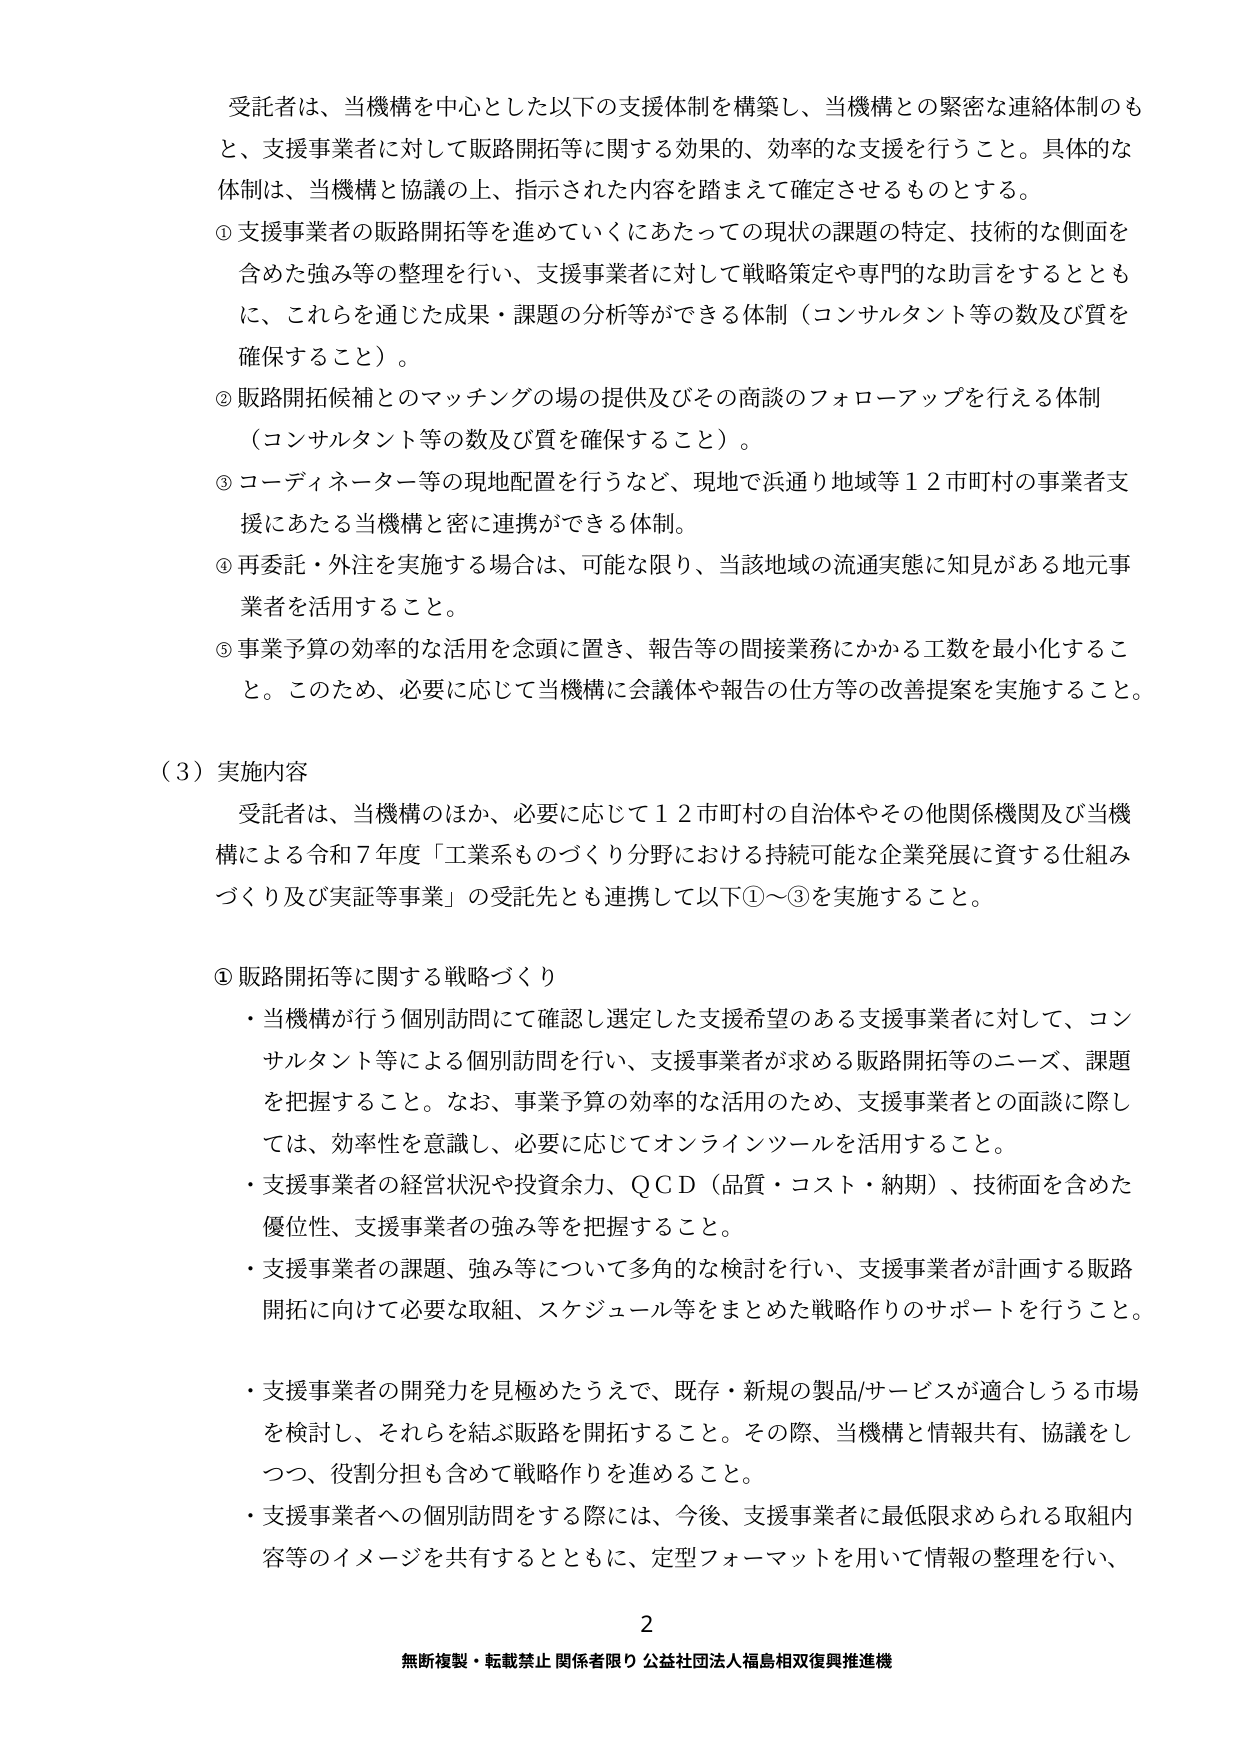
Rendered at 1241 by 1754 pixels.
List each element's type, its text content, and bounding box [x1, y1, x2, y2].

text ③コーディネーター等の現地配置を行うなど、現地で浜通り地域等１２市町村の事業者支援にあたる当機構と密に連携ができる体制。 [215, 464, 1145, 539]
text ・支援事業者の経営状況や投資余力、ＱＣＤ（品質・コスト・納期）、技術面を含めた優位性、支援事業者の強み等を把握すること。 [239, 1168, 1145, 1242]
text 受託者は、当機構を中心とした以下の支援体制を構築し、当機構との緊密な連絡体制のもと、支援事業者に対して販路開拓等に関する効果的、効率的な支援を行うこと。具体的な体制は、当機構と協議の上、指示された内容を踏まえて確定させるものとする。 [217, 89, 1145, 205]
text ⑤事業予算の効率的な活用を念頭に置き、報告等の間接業務にかかる工数を最小化すること。このため、必要に応じて当機構に会議体や報告の仕方等の改善提案を実施すること。 [215, 631, 1145, 706]
text 受託者は、当機構のほか、必要に応じて１２市町村の自治体やその他関係機関及び当機構による令和７年度「工業系ものづくり分野における持続可能な企業発展に資する仕組みづくり及び実証等事業」の受託先とも連携して以下①～③を実施すること。 [215, 796, 1145, 912]
text （コンサルタント等の数及び質を確保すること）。 [238, 422, 1145, 455]
text ②販路開拓候補とのマッチングの場の提供及びその商談のフォローアップを行える体制 [215, 380, 1145, 413]
list 販路開拓等に関する戦略づくり [213, 959, 1145, 993]
text ・支援事業者の開発力を見極めたうえで、既存・新規の製品/サービスが適合しうる市場を検討し、それらを結ぶ販路を開拓すること。その際、当機構と情報共有、協議をしつつ、役割分担も含めて戦略作りを進めること。 [239, 1373, 1145, 1489]
list 実施内容 [148, 754, 1145, 787]
text ①支援事業者の販路開拓等を進めていくにあたっての現状の課題の特定、技術的な側面を含めた強み等の整理を行い、支援事業者に対して戦略策定や専門的な助言をするとともに、これらを通じた成果・課題の分析等ができる体制（コンサルタント等の数及び質を確保すること）。 [215, 214, 1145, 371]
text ④再委託・外注を実施する場合は、可能な限り、当該地域の流通実態に知見がある地元事業者を活用すること。 [215, 547, 1145, 622]
text ・支援事業者の課題、強み等について多角的な検討を行い、支援事業者が計画する販路開拓に向けて必要な取組、スケジュール等をまとめた戦略作りのサポートを行うこと。 [239, 1251, 1145, 1365]
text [239, 1498, 1145, 1573]
text ・当機構が行う個別訪問にて確認し選定した支援希望のある支援事業者に対して、コンサルタント等による個別訪問を行い、支援事業者が求める販路開拓等のニーズ、課題を把握すること。なお、事業予算の効率的な活用のため、支援事業者との面談に際しては、効率性を意識し、必要に応じてオンラインツールを活用すること。 [239, 1001, 1145, 1159]
